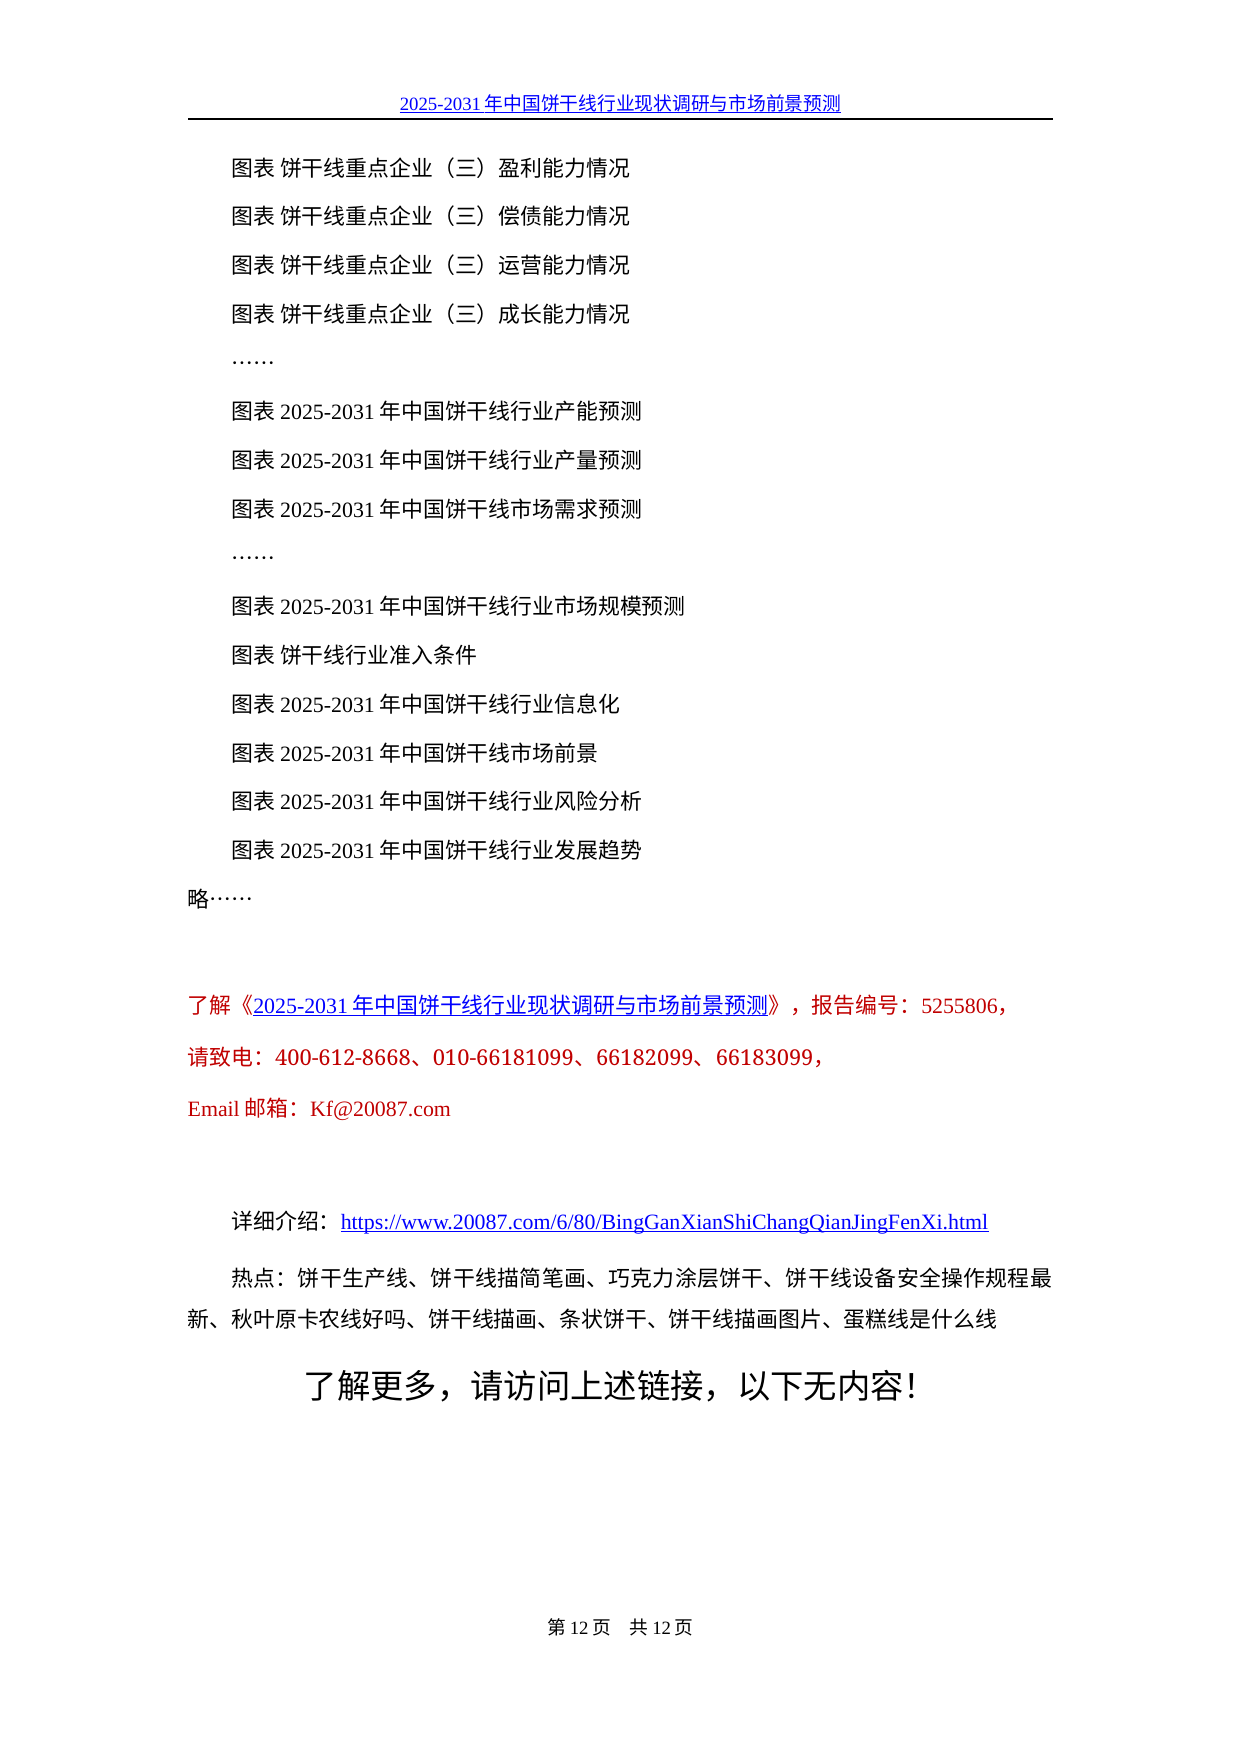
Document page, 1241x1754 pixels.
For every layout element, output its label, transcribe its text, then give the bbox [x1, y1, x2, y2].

title 了解更多，请访问上述链接，以下无内容！ [187, 1351, 1053, 1416]
text 了解《2025-2031年中国饼干线行业现状调研与市场前景预测》，报告编号：5255806， [187, 988, 1053, 1020]
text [187, 150, 1053, 914]
text Email邮箱：Kf@20087.com [187, 1091, 1053, 1123]
text 请致电：400-612-8668、010-66181099、66182099、66183099， [187, 1039, 1053, 1072]
text 详细介绍：https://www.20087.com/6/80/BingGanXianShiChangQianJingFenXi.html [187, 1204, 1053, 1236]
text 热点：饼干生产线、饼干线描简笔画、巧克力涂层饼干、饼干线设备安全操作规程最新、秋叶原卡农线好吗、饼干线描画、条状饼干、饼干线描画图片、蛋糕线是什么线 [187, 1261, 1053, 1334]
